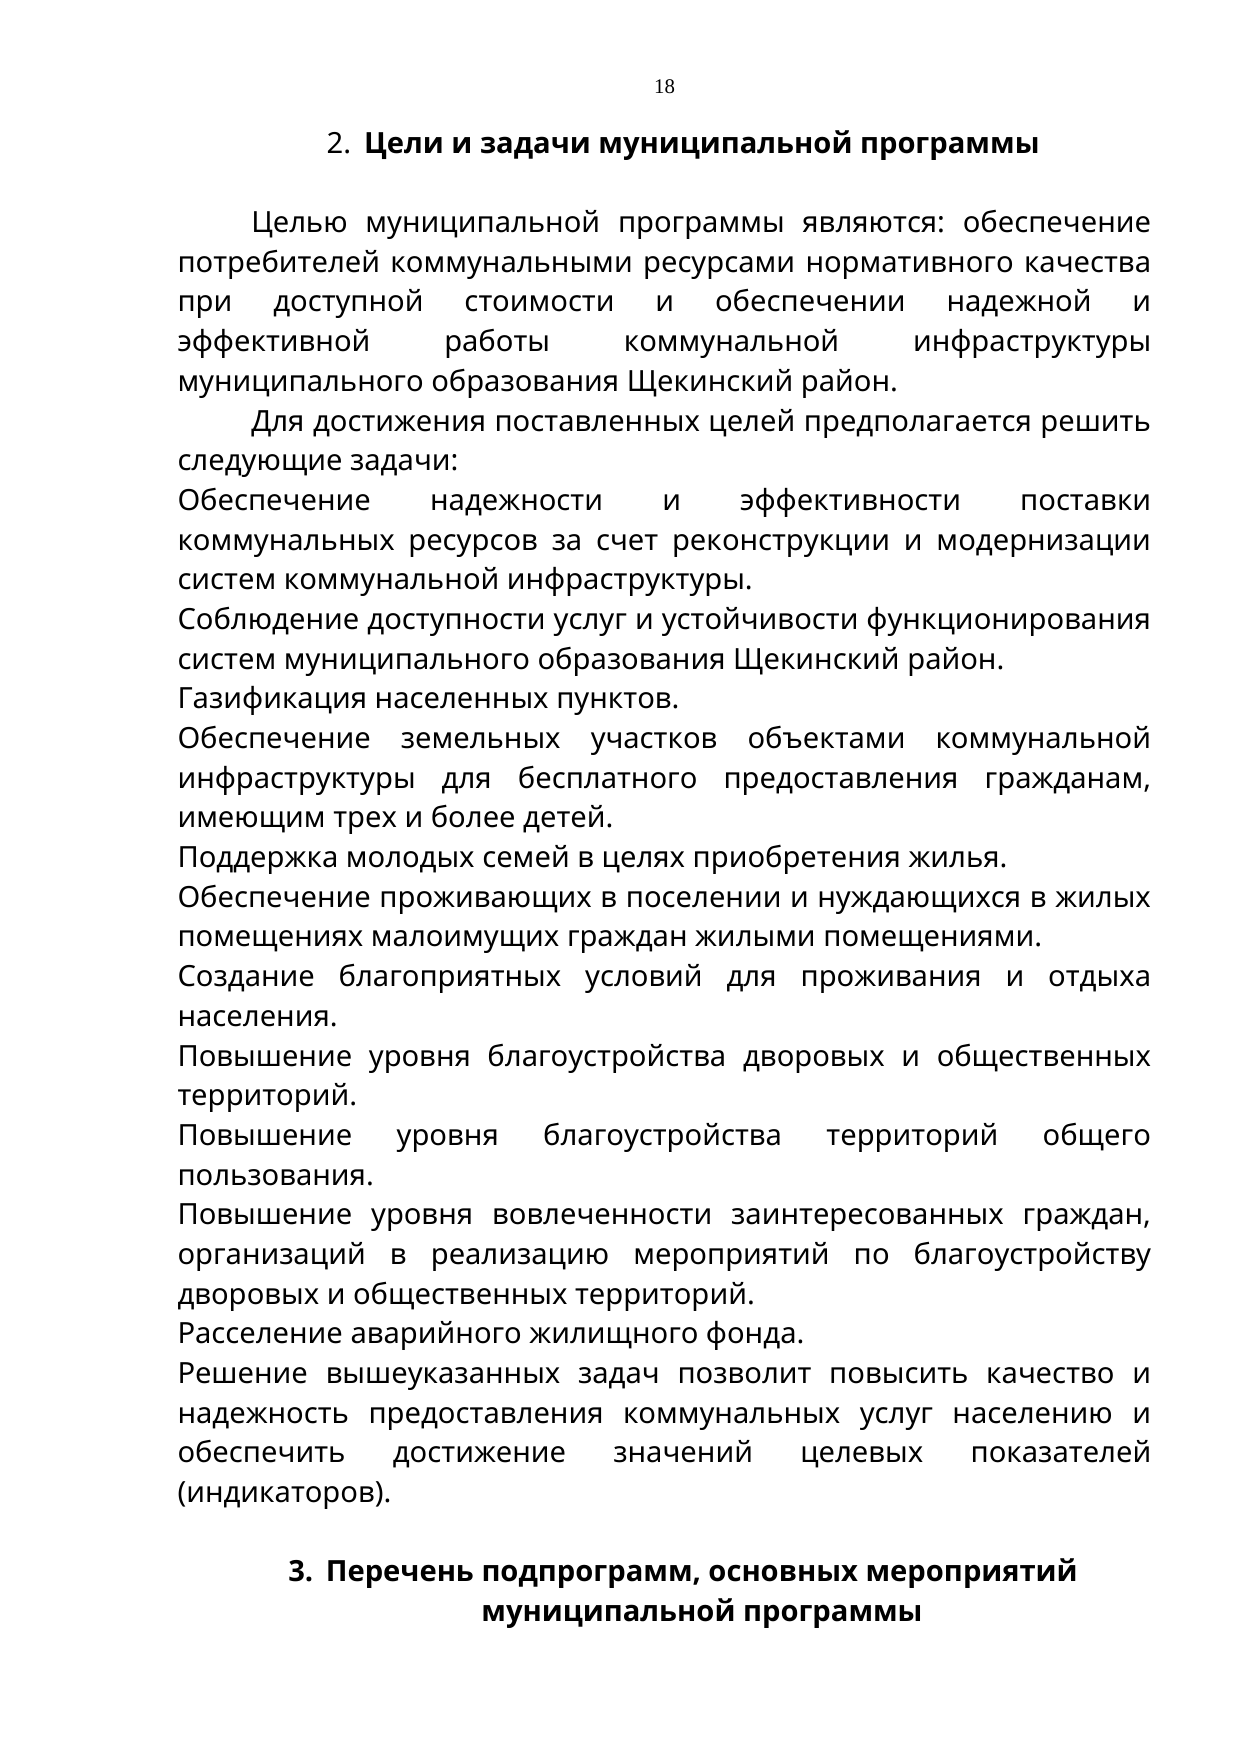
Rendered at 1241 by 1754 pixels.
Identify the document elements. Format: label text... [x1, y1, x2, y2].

text Поддержка молодых семей в целях приобретения жилья. [177, 836, 1152, 876]
text Обеспечение надежности и эффективности поставки коммунальных ресурсов за счет реконструкции и модернизации систем коммунальной инфраструктуры. [177, 479, 1152, 598]
text Повышение уровня благоустройства дворовых и общественных территорий. [177, 1035, 1152, 1114]
list Цели и задачи муниципальной программы [215, 122, 1152, 162]
text Повышение уровня вовлеченности заинтересованных граждан, организаций в реализацию мероприятий по благоустройству дворовых и общественных территорий. [177, 1193, 1152, 1313]
text Решение вышеуказанных задач позволит повысить качество и надежность предоставления коммунальных услуг населению и обеспечить достижение значений целевых показателей (индикаторов). [177, 1352, 1152, 1511]
text Газификация населенных пунктов. [177, 678, 1152, 717]
text Создание благоприятных условий для проживания и отдыха населения. [177, 955, 1152, 1035]
text Обеспечение земельных участков объектами коммунальной инфраструктуры для бесплатного предоставления гражданам, имеющим трех и более детей. [177, 717, 1152, 836]
text Расселение аварийного жилищного фонда. [177, 1313, 1152, 1352]
text Повышение уровня благоустройства территорий общего пользования. [177, 1114, 1152, 1193]
text Обеспечение проживающих в поселении и нуждающихся в жилых помещениях малоимущих граждан жилыми помещениями. [177, 876, 1152, 955]
text Целью муниципальной программы являются: обеспечение потребителей коммунальными ресурсами нормативного качества при доступной стоимости и обеспечении надежной и эффективной работы коммунальной инфраструктуры муниципального образования Щекинский район. [177, 201, 1152, 400]
list Перечень подпрограмм, основных мероприятий [215, 1551, 1152, 1590]
text Соблюдение доступности услуг и устойчивости функционирования систем муниципального образования Щекинский район. [177, 598, 1152, 678]
text Для достижения поставленных целей предполагается решить следующие задачи: [177, 400, 1152, 479]
text муниципальной программы [252, 1590, 1152, 1630]
